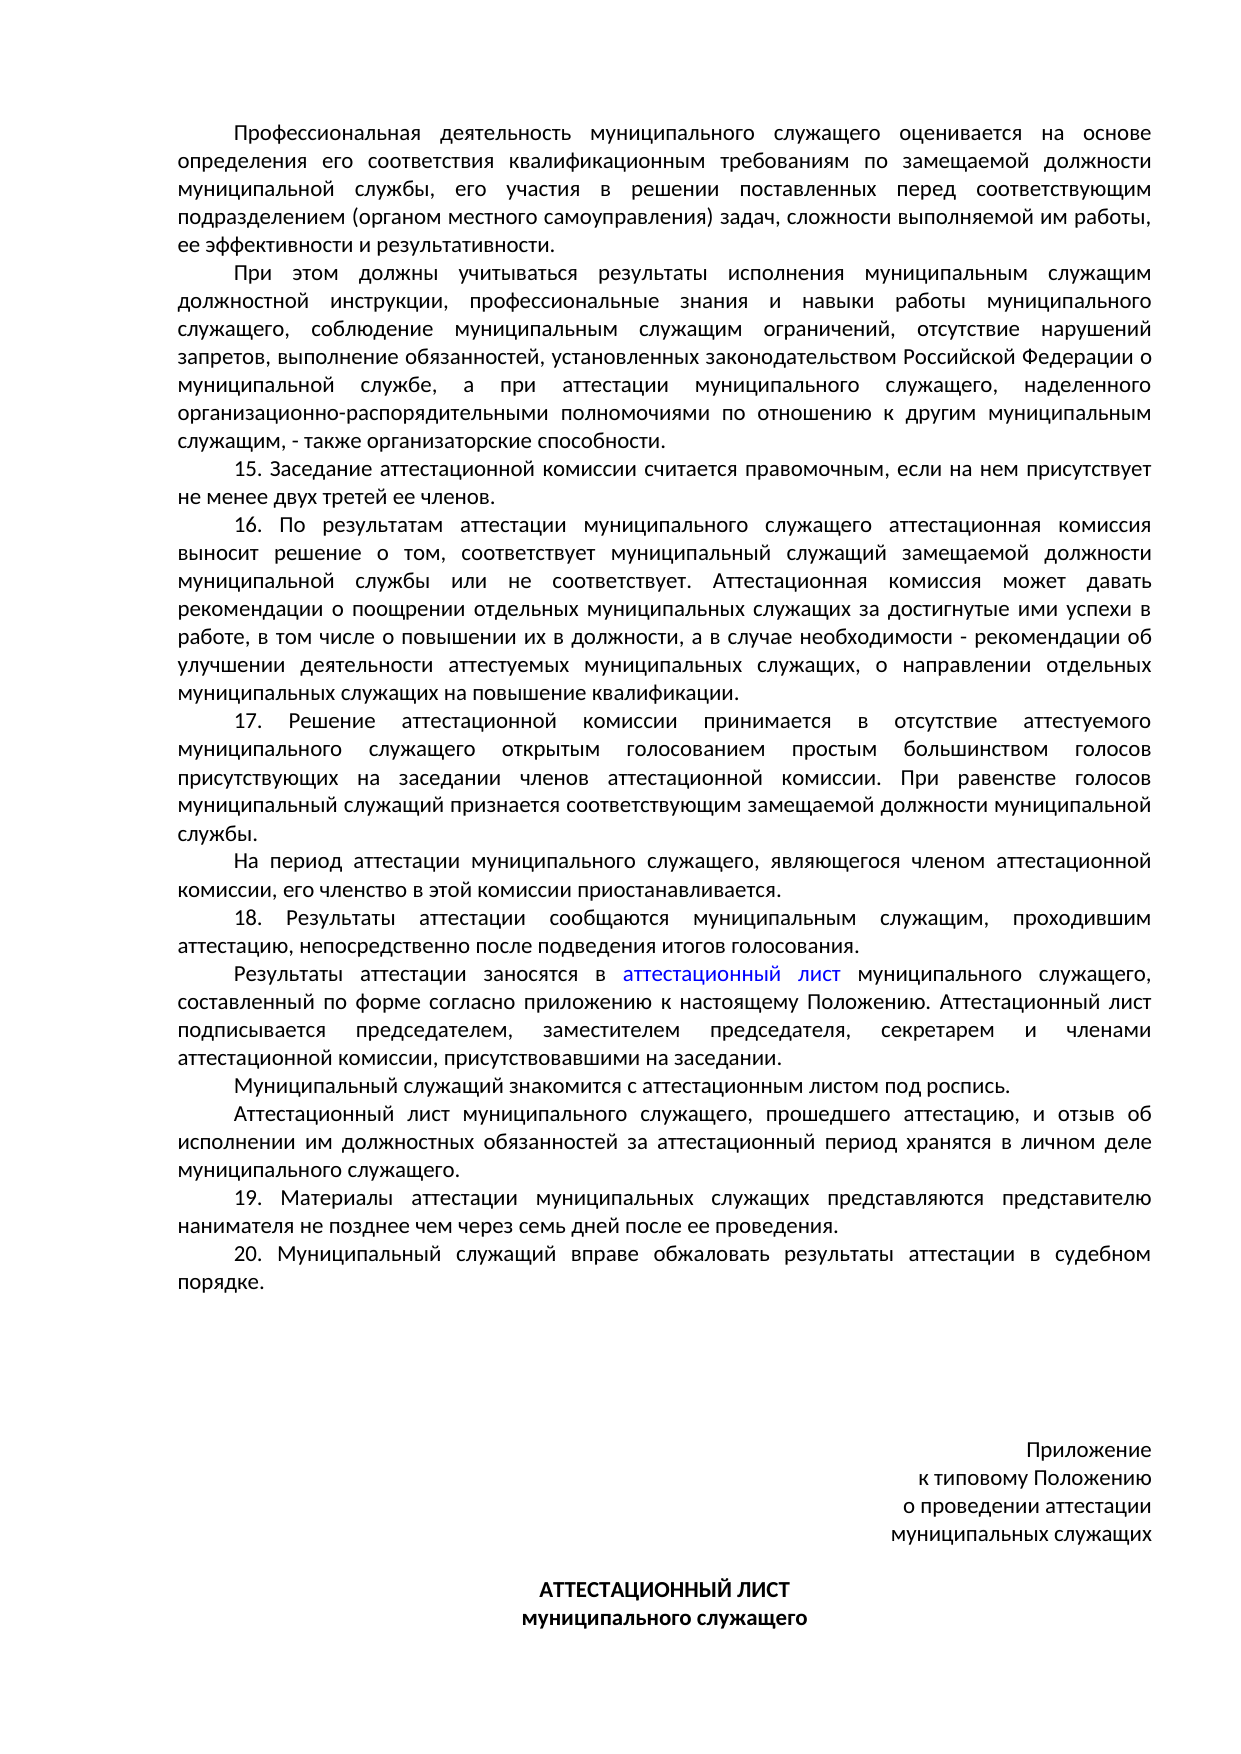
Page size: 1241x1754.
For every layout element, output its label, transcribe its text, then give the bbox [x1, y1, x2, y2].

text к типовому Положению [177, 1463, 1152, 1491]
text Аттестационный лист муниципального служащего, прошедшего аттестацию, и отзыв об исполнении им должностных обязанностей за аттестационный период хранятся в личном деле муниципального служащего. [177, 1099, 1152, 1183]
text 15. Заседание аттестационной комиссии считается правомочным, если на нем присутствует не менее двух третей ее членов. [177, 454, 1152, 510]
text Муниципальный служащий знакомится с аттестационным листом под роспись. [177, 1071, 1152, 1099]
text 20. Муниципальный служащий вправе обжаловать результаты аттестации в судебном порядке. [177, 1239, 1152, 1295]
text 18. Результаты аттестации сообщаются муниципальным служащим, проходившим аттестацию, непосредственно после подведения итогов голосования. [177, 903, 1152, 959]
text 19. Материалы аттестации муниципальных служащих представляются представителю нанимателя не позднее чем через семь дней после ее проведения. [177, 1183, 1152, 1239]
text АТТЕСТАЦИОННЫЙ ЛИСТ [177, 1575, 1152, 1603]
text муниципального служащего [177, 1603, 1152, 1631]
text Результаты аттестации заносятся в аттестационный лист муниципального служащего, составленный по форме согласно приложению к настоящему Положению. Аттестационный лист подписывается председателем, заместителем председателя, секретарем и членами аттестационной комиссии, присутствовавшими на заседании. [177, 959, 1152, 1071]
text муниципальных служащих [177, 1519, 1152, 1547]
text 16. По результатам аттестации муниципального служащего аттестационная комиссия выносит решение о том, соответствует муниципальный служащий замещаемой должности муниципальной службы или не соответствует. Аттестационная комиссия может давать рекомендации о поощрении отдельных муниципальных служащих за достигнутые ими успехи в работе, в том числе о повышении их в должности, а в случае необходимости - рекомендации об улучшении деятельности аттестуемых муниципальных служащих, о направлении отдельных муниципальных служащих на повышение квалификации. [177, 510, 1152, 707]
text Профессиональная деятельность муниципального служащего оценивается на основе определения его соответствия квалификационным требованиям по замещаемой должности муниципальной службы, его участия в решении поставленных перед соответствующим подразделением (органом местного самоуправления) задач, сложности выполняемой им работы, ее эффективности и результативности. [177, 118, 1152, 258]
text При этом должны учитываться результаты исполнения муниципальным служащим должностной инструкции, профессиональные знания и навыки работы муниципального служащего, соблюдение муниципальным служащим ограничений, отсутствие нарушений запретов, выполнение обязанностей, установленных законодательством Российской Федерации о муниципальной службе, а при аттестации муниципального служащего, наделенного организационно-распорядительными полномочиями по отношению к другим муниципальным служащим, - также организаторские способности. [177, 258, 1152, 454]
text о проведении аттестации [177, 1491, 1152, 1519]
text Приложение [177, 1435, 1152, 1463]
text 17. Решение аттестационной комиссии принимается в отсутствие аттестуемого муниципального служащего открытым голосованием простым большинством голосов присутствующих на заседании членов аттестационной комиссии. При равенстве голосов муниципальный служащий признается соответствующим замещаемой должности муниципальной службы. [177, 707, 1152, 847]
text На период аттестации муниципального служащего, являющегося членом аттестационной комиссии, его членство в этой комиссии приостанавливается. [177, 847, 1152, 903]
